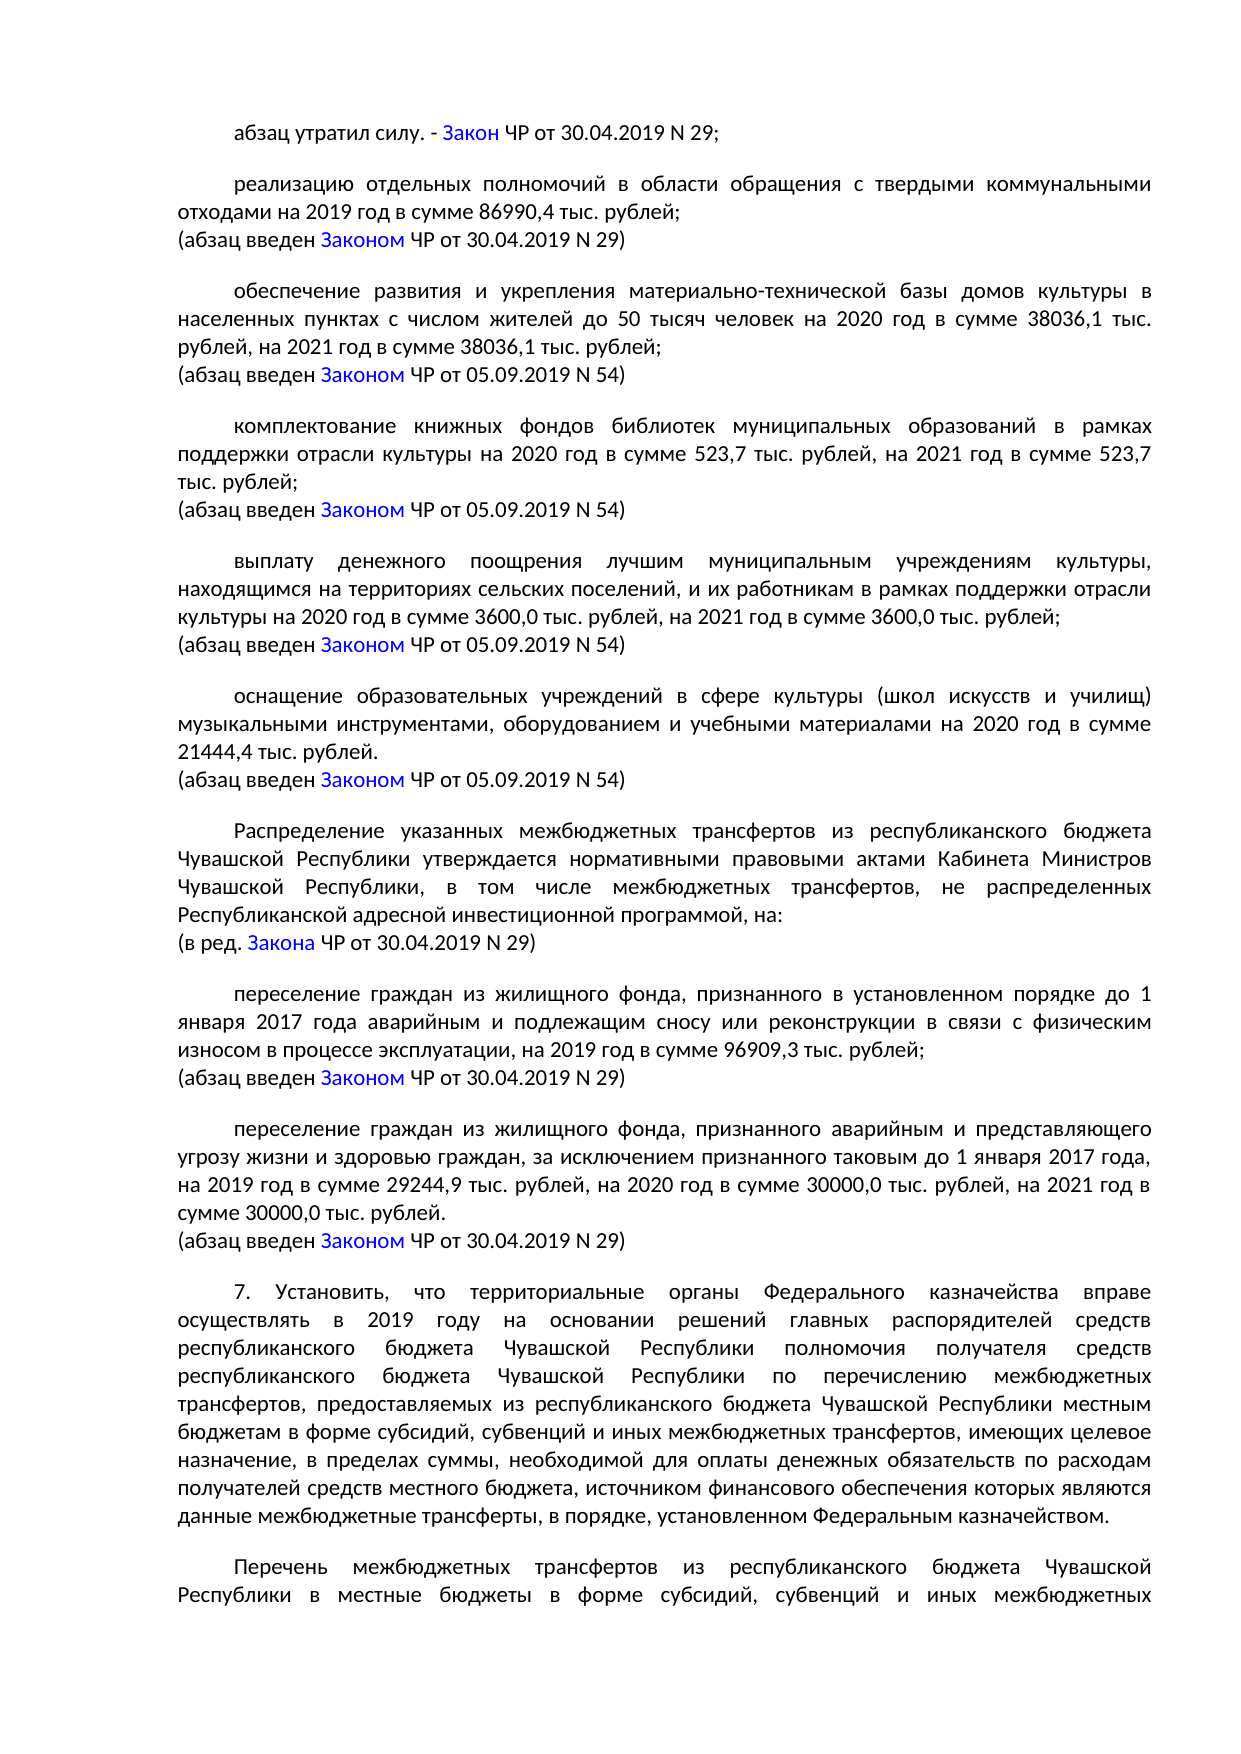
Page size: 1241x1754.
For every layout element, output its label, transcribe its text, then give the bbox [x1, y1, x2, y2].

text переселение граждан из жилищного фонда, признанного в установленном порядке до 1 января 2017 года аварийным и подлежащим сносу или реконструкции в связи с физическим износом в процессе эксплуатации, на 2019 год в сумме 96909,3 тыс. рублей; [177, 979, 1152, 1063]
text оснащение образовательных учреждений в сфере культуры (школ искусств и училищ) музыкальными инструментами, оборудованием и учебными материалами на 2020 год в сумме 21444,4 тыс. рублей. [177, 681, 1152, 765]
text (абзац введен Законом ЧР от 30.04.2019 N 29) [177, 225, 1152, 253]
text (абзац введен Законом ЧР от 30.04.2019 N 29) [177, 1226, 1152, 1254]
text (абзац введен Законом ЧР от 05.09.2019 N 54) [177, 360, 1152, 388]
text (абзац введен Законом ЧР от 05.09.2019 N 54) [177, 765, 1152, 793]
text 7. Установить, что территориальные органы Федерального казначейства вправе осуществлять в 2019 году на основании решений главных распорядителей средств республиканского бюджета Чувашской Республики полномочия получателя средств республиканского бюджета Чувашской Республики по перечислению межбюджетных трансфертов, предоставляемых из республиканского бюджета Чувашской Республики местным бюджетам в форме субсидий, субвенций и иных межбюджетных трансфертов, имеющих целевое назначение, в пределах суммы, необходимой для оплаты денежных обязательств по расходам получателей средств местного бюджета, источником финансового обеспечения которых являются данные межбюджетные трансферты, в порядке, установленном Федеральным казначейством. [177, 1277, 1152, 1529]
text абзац утратил силу. - Закон ЧР от 30.04.2019 N 29; [177, 118, 1152, 146]
text реализацию отдельных полномочий в области обращения с твердыми коммунальными отходами на 2019 год в сумме 86990,4 тыс. рублей; [177, 169, 1152, 225]
text обеспечение развития и укрепления материально-технической базы домов культуры в населенных пунктах с числом жителей до 50 тысяч человек на 2020 год в сумме 38036,1 тыс. рублей, на 2021 год в сумме 38036,1 тыс. рублей; [177, 276, 1152, 360]
text (абзац введен Законом ЧР от 30.04.2019 N 29) [177, 1063, 1152, 1091]
text выплату денежного поощрения лучшим муниципальным учреждениям культуры, находящимся на территориях сельских поселений, и их работникам в рамках поддержки отрасли культуры на 2020 год в сумме 3600,0 тыс. рублей, на 2021 год в сумме 3600,0 тыс. рублей; [177, 546, 1152, 630]
text переселение граждан из жилищного фонда, признанного аварийным и представляющего угрозу жизни и здоровью граждан, за исключением признанного таковым до 1 января 2017 года, на 2019 год в сумме 29244,9 тыс. рублей, на 2020 год в сумме 30000,0 тыс. рублей, на 2021 год в сумме 30000,0 тыс. рублей. [177, 1114, 1152, 1226]
text Распределение указанных межбюджетных трансфертов из республиканского бюджета Чувашской Республики утверждается нормативными правовыми актами Кабинета Министров Чувашской Республики, в том числе межбюджетных трансфертов, не распределенных Республиканской адресной инвестиционной программой, на: [177, 816, 1152, 928]
text (абзац введен Законом ЧР от 05.09.2019 N 54) [177, 630, 1152, 658]
text (в ред. Закона ЧР от 30.04.2019 N 29) [177, 928, 1152, 956]
text (абзац введен Законом ЧР от 05.09.2019 N 54) [177, 495, 1152, 523]
text комплектование книжных фондов библиотек муниципальных образований в рамках поддержки отрасли культуры на 2020 год в сумме 523,7 тыс. рублей, на 2021 год в сумме 523,7 тыс. рублей; [177, 411, 1152, 495]
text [177, 1552, 1152, 1608]
